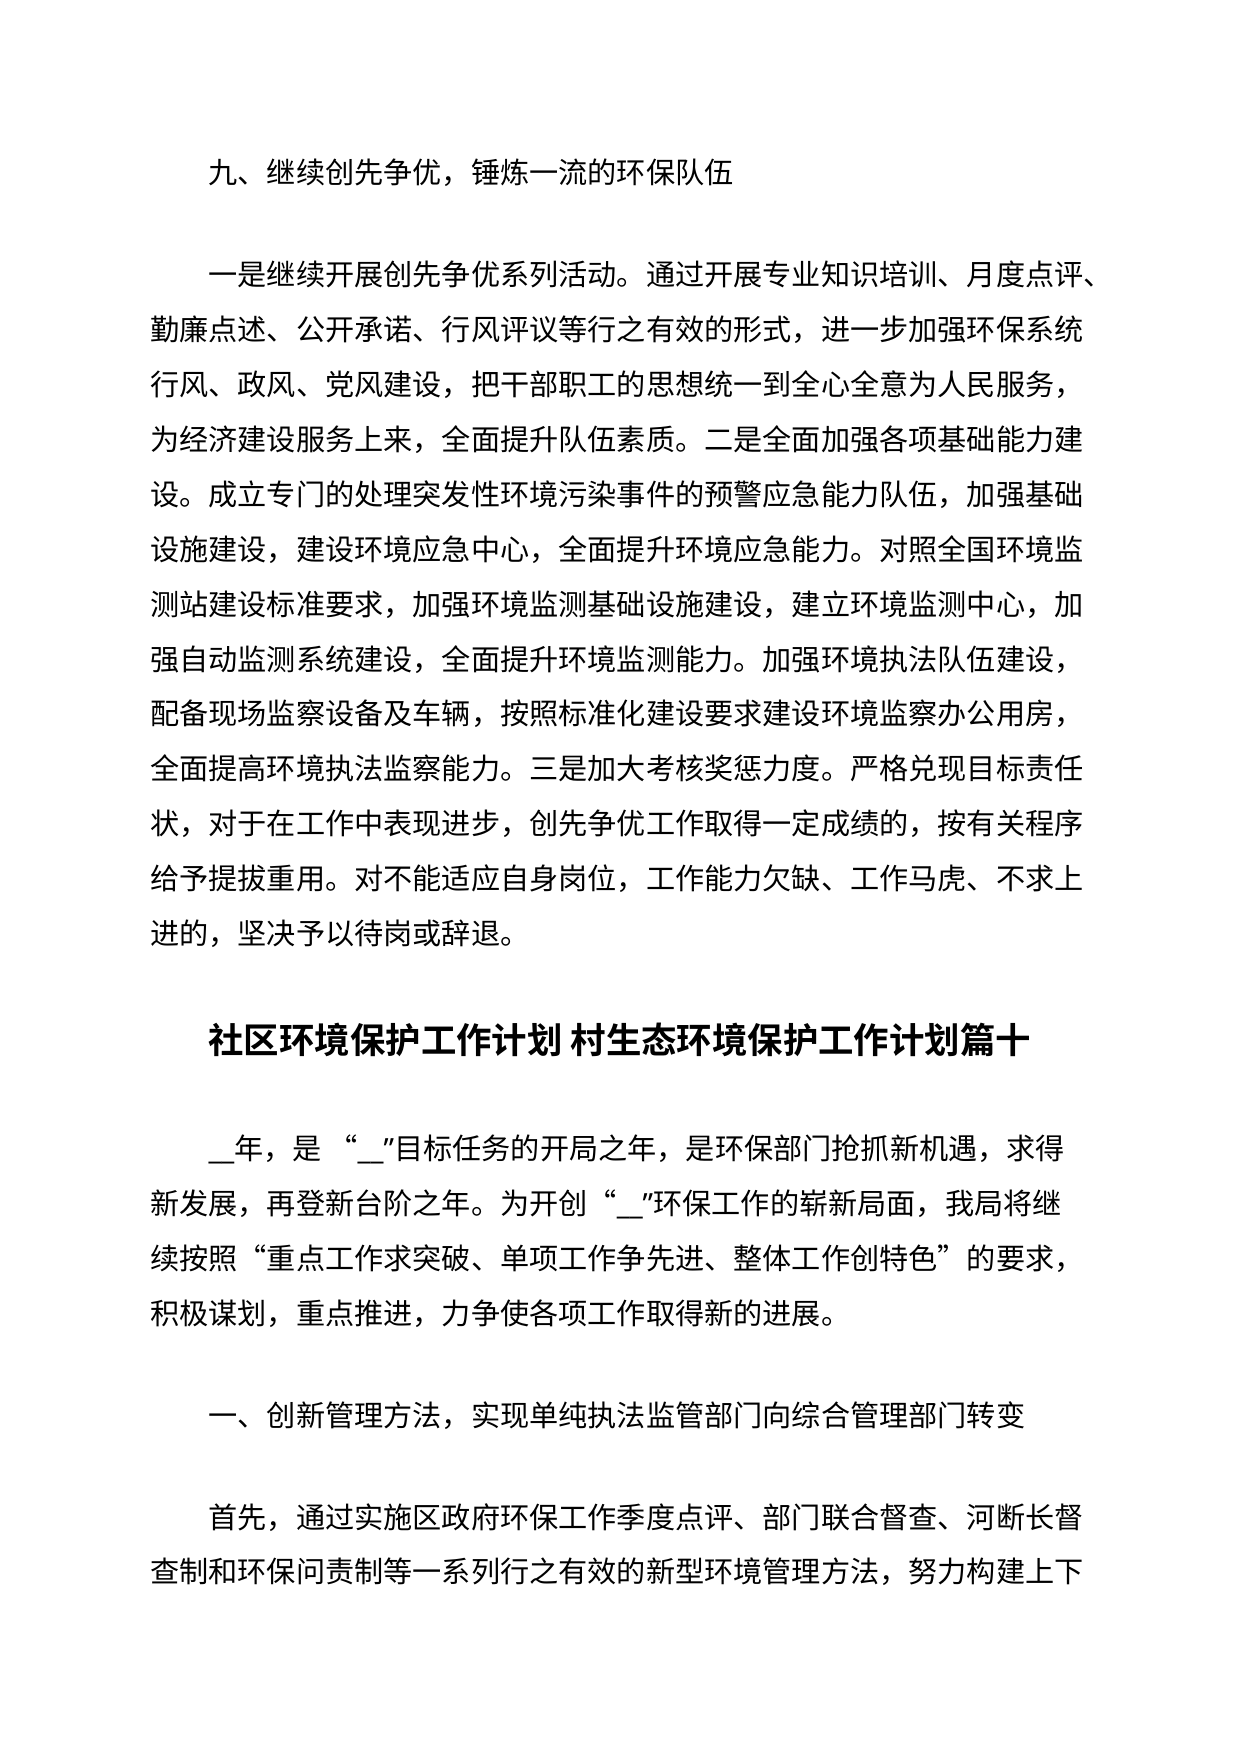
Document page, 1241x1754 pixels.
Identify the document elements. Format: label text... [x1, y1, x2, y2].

text 一、创新管理方法，实现单纯执法监管部门向综合管理部门转变 [150, 1392, 1090, 1435]
text __年，是 “__”目标任务的开局之年，是环保部门抢抓新机遇，求得新发展，再登新台阶之年。为开创“__”环保工作的崭新局面，我局将继续按照“重点工作求突破、单项工作争先进、整体工作创特色”的要求，积极谋划，重点推进，力争使各项工作取得新的进展。 [150, 1126, 1090, 1333]
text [150, 1494, 1090, 1591]
text 社区环境保护工作计划 村生态环境保护工作计划篇十 [150, 1012, 1090, 1063]
text 九、继续创先争优，锤炼一流的环保队伍 [150, 150, 1090, 192]
text 一是继续开展创先争优系列活动。通过开展专业知识培训、月度点评、勤廉点述、公开承诺、行风评议等行之有效的形式，进一步加强环保系统行风、政风、党风建设，把干部职工的思想统一到全心全意为人民服务，为经济建设服务上来，全面提升队伍素质。二是全面加强各项基础能力建设。成立专门的处理突发性环境污染事件的预警应急能力队伍，加强基础设施建设，建设环境应急中心，全面提升环境应急能力。对照全国环境监测站建设标准要求，加强环境监测基础设施建设，建立环境监测中心，加强自动监测系统建设，全面提升环境监测能力。加强环境执法队伍建设，配备现场监察设备及车辆，按照标准化建设要求建设环境监察办公用房，全面提高环境执法监察能力。三是加大考核奖惩力度。严格兑现目标责任状，对于在工作中表现进步，创先争优工作取得一定成绩的，按有关程序给予提拔重用。对不能适应自身岗位，工作能力欠缺、工作马虎、不求上进的，坚决予以待岗或辞退。 [150, 252, 1090, 953]
